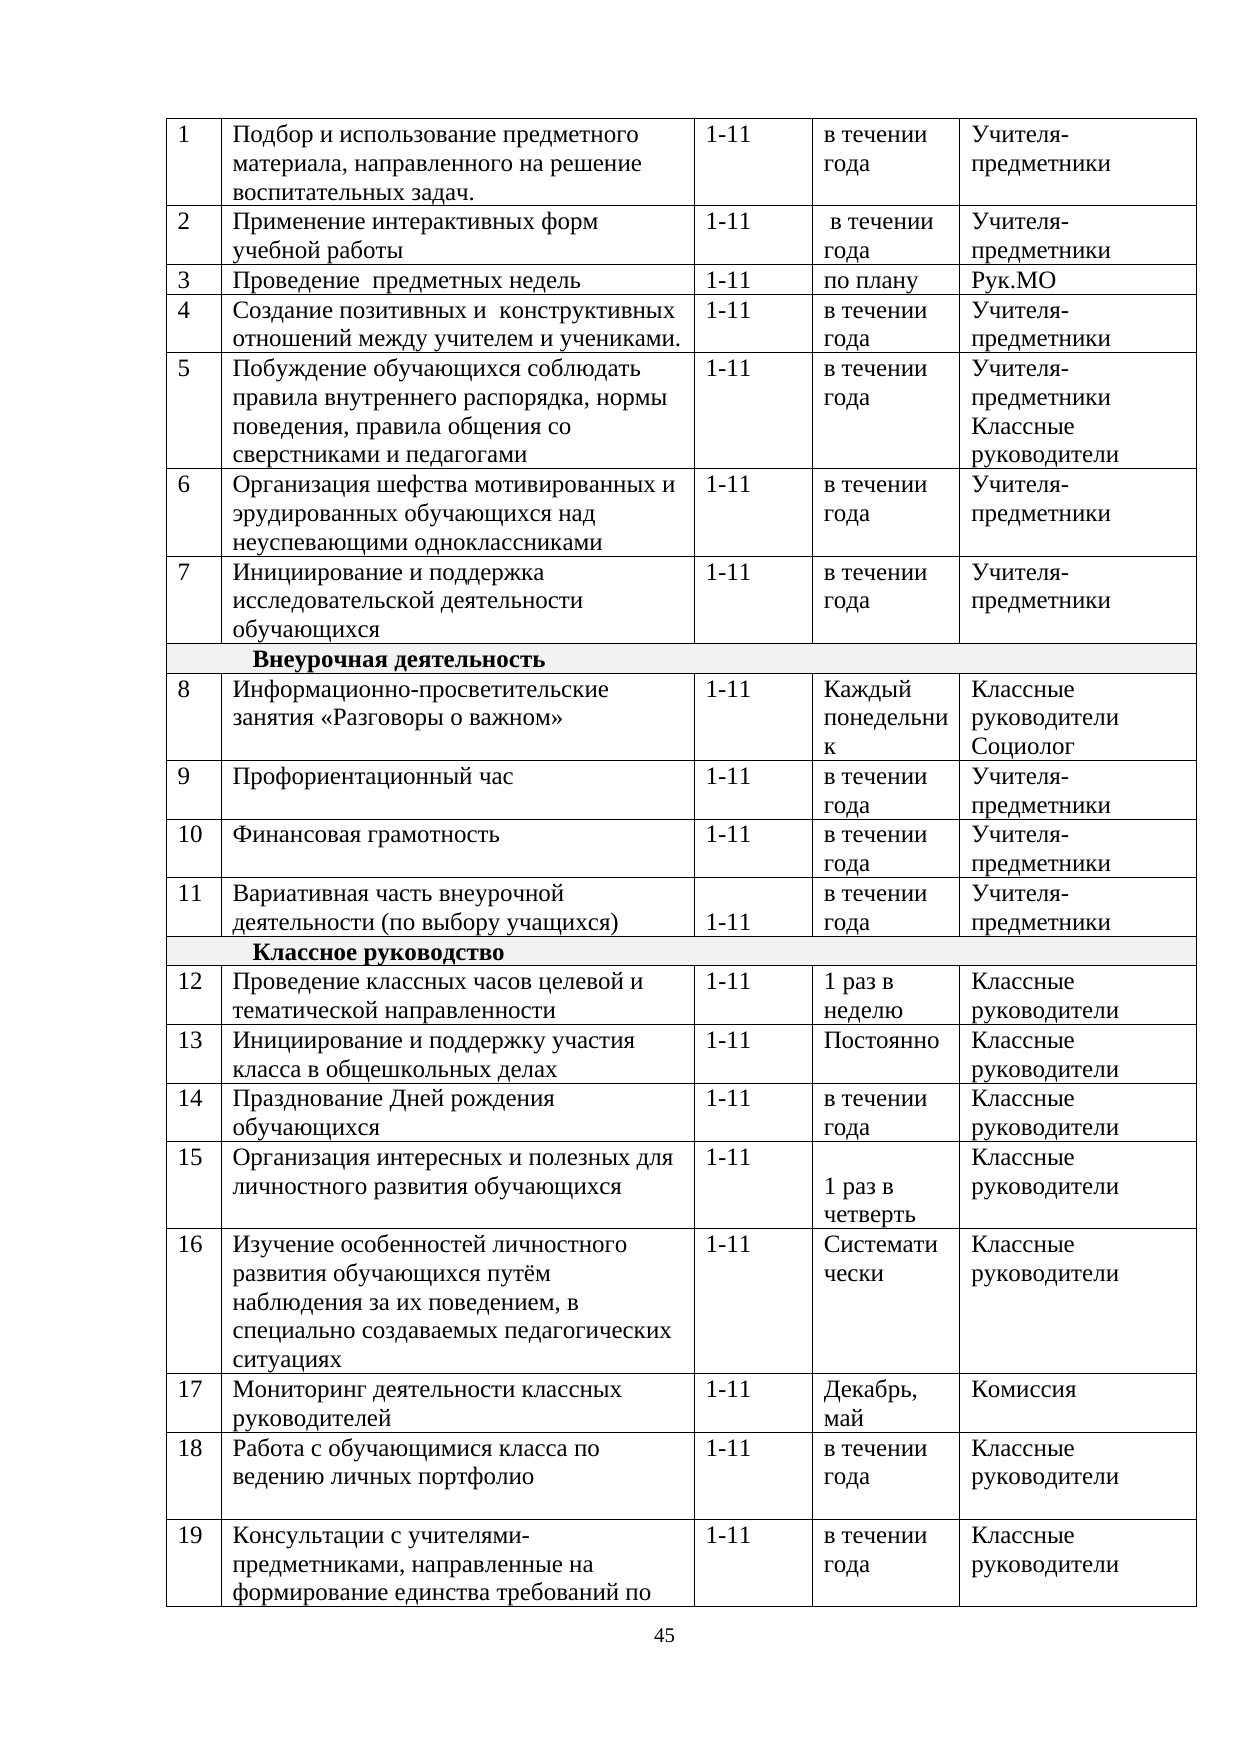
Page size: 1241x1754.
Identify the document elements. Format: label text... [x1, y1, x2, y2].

table_cell Систематически [813, 1229, 959, 1373]
table_cell Учителя-предметники [960, 820, 1196, 877]
table_cell 19 [167, 1520, 221, 1606]
table_cell в течении года [813, 820, 959, 877]
table_cell Информационно-просветительские занятия «Разговоры о важном» [222, 674, 694, 760]
table_cell 1-11 [695, 1229, 812, 1373]
table_cell в течении года [813, 1433, 959, 1519]
table_cell 1 [167, 119, 221, 205]
table_cell 1-11 [695, 878, 812, 936]
table_cell 4 [167, 295, 221, 352]
table_cell Вариативная часть внеурочной деятельности (по выбору учащихся) [222, 878, 694, 936]
table_cell 3 [167, 265, 221, 294]
table_cell 1-11 [695, 1084, 812, 1141]
table_cell Классные руководители [960, 1433, 1196, 1519]
table_cell Организация интересных и полезных для личностного развития обучающихся [222, 1142, 694, 1228]
table_cell Изучение особенностей личностного развития обучающихся путём наблюдения за их поведением, в специально создаваемых педагогических ситуациях [222, 1229, 694, 1373]
table_cell Мониторинг деятельности классных руководителей [222, 1374, 694, 1432]
table_cell в течении года [813, 295, 959, 352]
table_cell 16 [167, 1229, 221, 1373]
table_cell 1-11 [695, 206, 812, 264]
table_cell Учителя-предметники [960, 206, 1196, 264]
table_cell 1-11 [695, 557, 812, 643]
table_cell 18 [167, 1433, 221, 1519]
table_cell Учителя-предметники [960, 878, 1196, 936]
table_cell Комиссия [960, 1374, 1196, 1432]
table_cell Постоянно [813, 1025, 959, 1082]
table_cell 1-11 [695, 1520, 812, 1606]
table_cell Каждый понедельник [813, 674, 959, 760]
table_cell Побуждение обучающихся соблюдать правила внутреннего распорядка, нормы поведения, правила общения со сверстниками и педагогами [222, 353, 694, 468]
table_cell 1-11 [695, 761, 812, 818]
table_cell 15 [167, 1142, 221, 1228]
table_cell 1 раз в неделю [813, 966, 959, 1024]
table_cell 11 [167, 878, 221, 936]
table_cell 1-11 [695, 265, 812, 294]
table_cell 6 [167, 469, 221, 556]
table_cell Работа с обучающимися класса по ведению личных портфолио [222, 1433, 694, 1519]
table_cell 17 [167, 1374, 221, 1432]
table_cell в течении года [813, 878, 959, 936]
table_cell 1-11 [695, 1142, 812, 1228]
table_cell Рук.МО [960, 265, 1196, 294]
table_cell Учителя-предметники [960, 761, 1196, 818]
table_cell Празднование Дней рождения обучающихся [222, 1084, 694, 1141]
table_cell Финансовая грамотность [222, 820, 694, 877]
table_cell Профориентационный час [222, 761, 694, 818]
table_cell Классные руководители [960, 1084, 1196, 1141]
table_cell Организация шефства мотивированных и эрудированных обучающихся над неуспевающими одноклассниками [222, 469, 694, 556]
table_cell в течении года [813, 761, 959, 818]
table_cell Учителя-предметники [960, 295, 1196, 352]
table_cell Учителя-предметники [960, 119, 1196, 205]
table_cell 1-11 [695, 820, 812, 877]
table_cell 1-11 [695, 469, 812, 556]
table_cell Инициирование и поддержку участия класса в общешкольных делах [222, 1025, 694, 1082]
table_cell 5 [167, 353, 221, 468]
table_cell 8 [167, 674, 221, 760]
table_cell Декабрь, май [813, 1374, 959, 1432]
table_cell Инициирование и поддержка исследовательской деятельности обучающихся [222, 557, 694, 643]
table_cell 9 [167, 761, 221, 818]
table_cell 1-11 [695, 966, 812, 1024]
table_cell 1-11 [695, 674, 812, 760]
table_cell 10 [167, 820, 221, 877]
table_cell 12 [167, 966, 221, 1024]
table_cell 1 раз в четверть [813, 1142, 959, 1228]
table_cell по плану [813, 265, 959, 294]
table_cell в течении года [813, 1084, 959, 1141]
table_cell Классные руководители [960, 1025, 1196, 1082]
table_cell Классные руководители [960, 1229, 1196, 1373]
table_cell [222, 1520, 694, 1606]
table_cell 7 [167, 557, 221, 643]
table_cell Учителя-предметники [960, 469, 1196, 556]
table_cell в течении года [813, 1520, 959, 1606]
table_cell Классные руководители [960, 966, 1196, 1024]
table_cell в течении года [813, 353, 959, 468]
table_cell в течении года [813, 206, 959, 264]
table_cell 1-11 [695, 1025, 812, 1082]
table_cell Создание позитивных и конструктивных отношений между учителем и учениками. [222, 295, 694, 352]
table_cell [960, 1520, 1196, 1606]
table_cell Учителя-предметники [960, 557, 1196, 643]
table_cell 1-11 [695, 1374, 812, 1432]
table_cell в течении года [813, 469, 959, 556]
table_cell Учителя-предметники Классные руководители [960, 353, 1196, 468]
table_cell Проведение предметных недель [222, 265, 694, 294]
table_cell Проведение классных часов целевой и тематической направленности [222, 966, 694, 1024]
table_cell Классные руководители [960, 1142, 1196, 1228]
table_cell 1-11 [695, 119, 812, 205]
table_cell Применение интерактивных форм учебной работы [222, 206, 694, 264]
table_cell в течении года [813, 119, 959, 205]
table_cell 14 [167, 1084, 221, 1141]
table_cell Классные руководители Социолог [960, 674, 1196, 760]
table_cell в течении года [813, 557, 959, 643]
table_cell 2 [167, 206, 221, 264]
table_cell Внеурочная деятельность [167, 644, 1196, 673]
table_cell Классное руководство [167, 937, 1196, 965]
table_cell Подбор и использование предметного материала, направленного на решение воспитательных задач. [222, 119, 694, 205]
table_cell 1-11 [695, 1433, 812, 1519]
table_cell 1-11 [695, 295, 812, 352]
table_cell 13 [167, 1025, 221, 1082]
table_cell 1-11 [695, 353, 812, 468]
